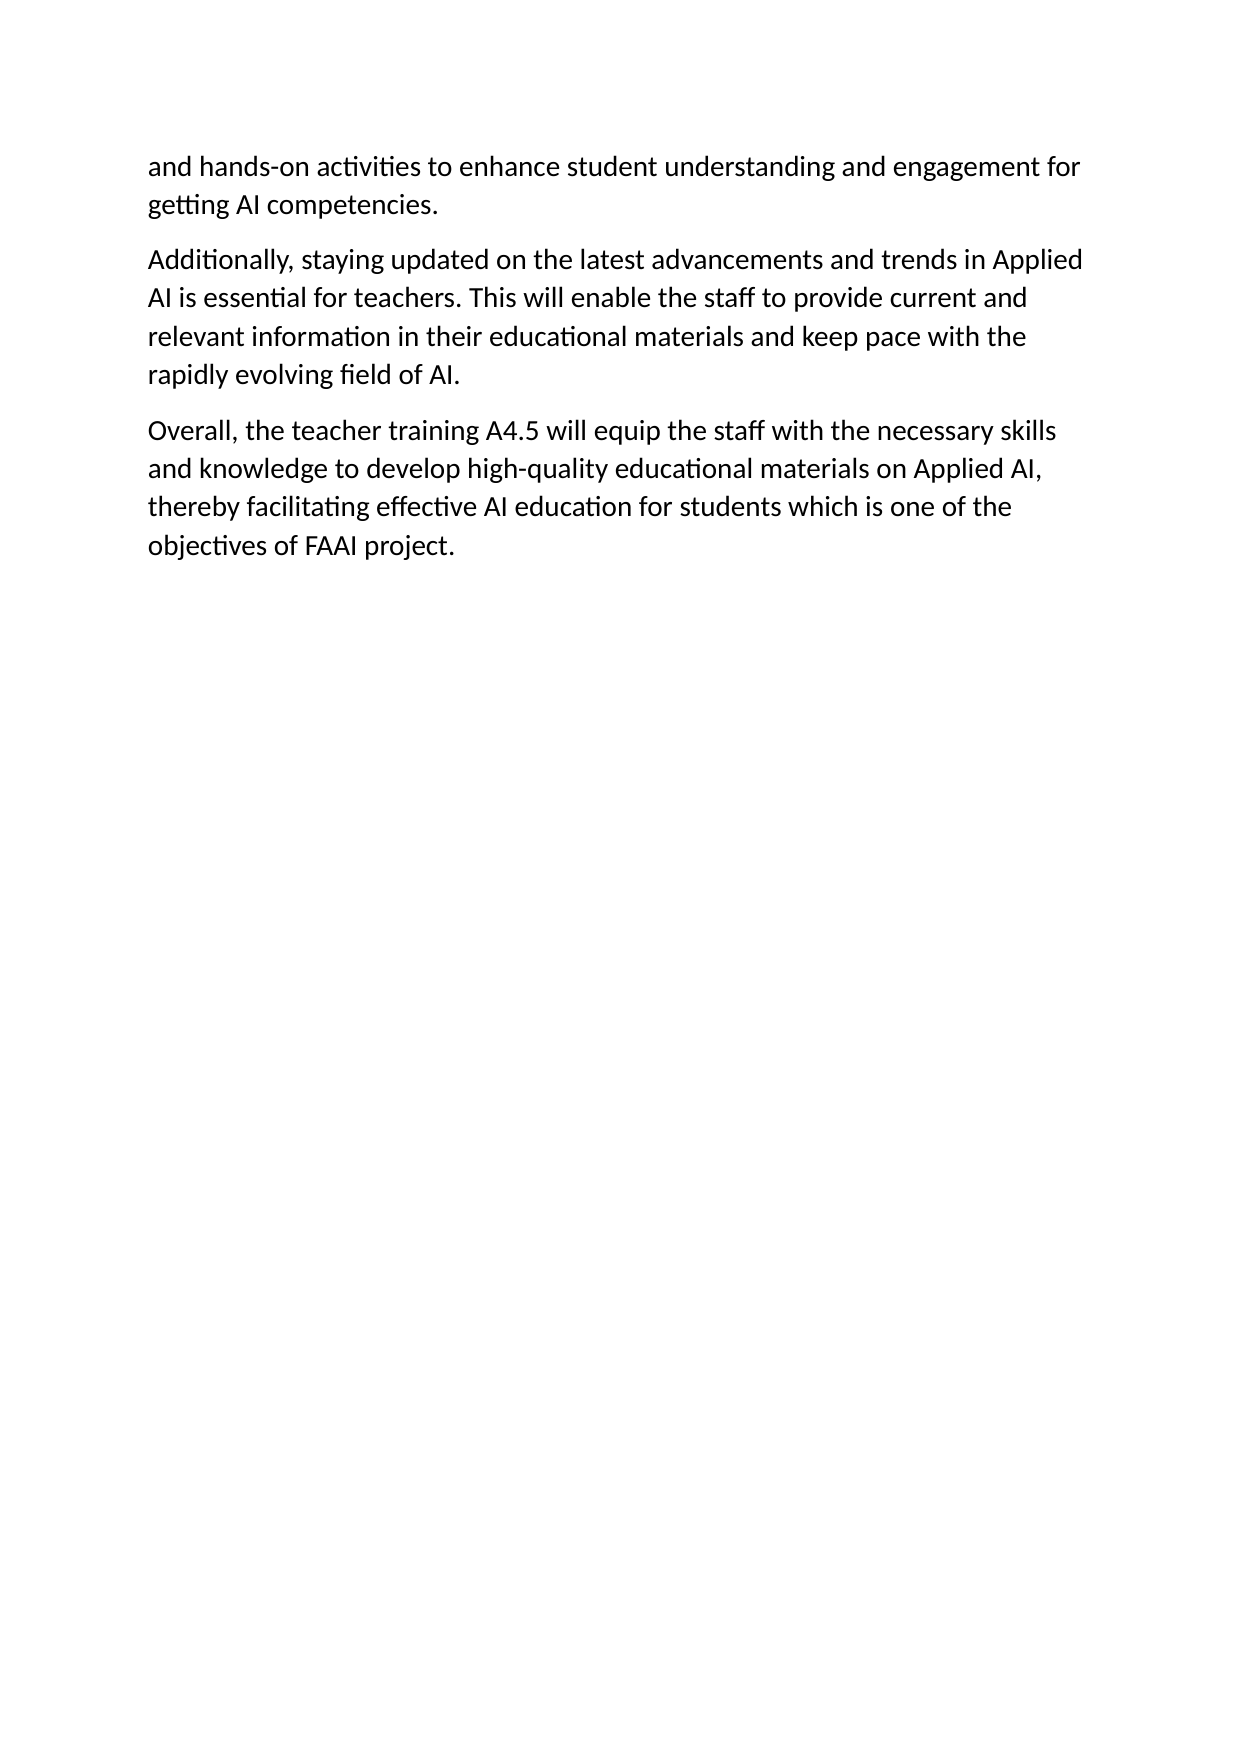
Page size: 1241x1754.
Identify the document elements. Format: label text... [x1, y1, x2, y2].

text Overall, the teacher training A4.5 will equip the staff with the necessary skills and knowledge to develop high-quality educational materials on Applied AI, thereby facilitating effective AI education for students which is one of the objectives of FAAI project. [148, 412, 1093, 562]
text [148, 148, 1093, 222]
text Additionally, staying updated on the latest advancements and trends in Applied AI is essential for teachers. This will enable the staff to provide current and relevant information in their educational materials and keep pace with the rapidly evolving field of AI. [148, 241, 1093, 392]
